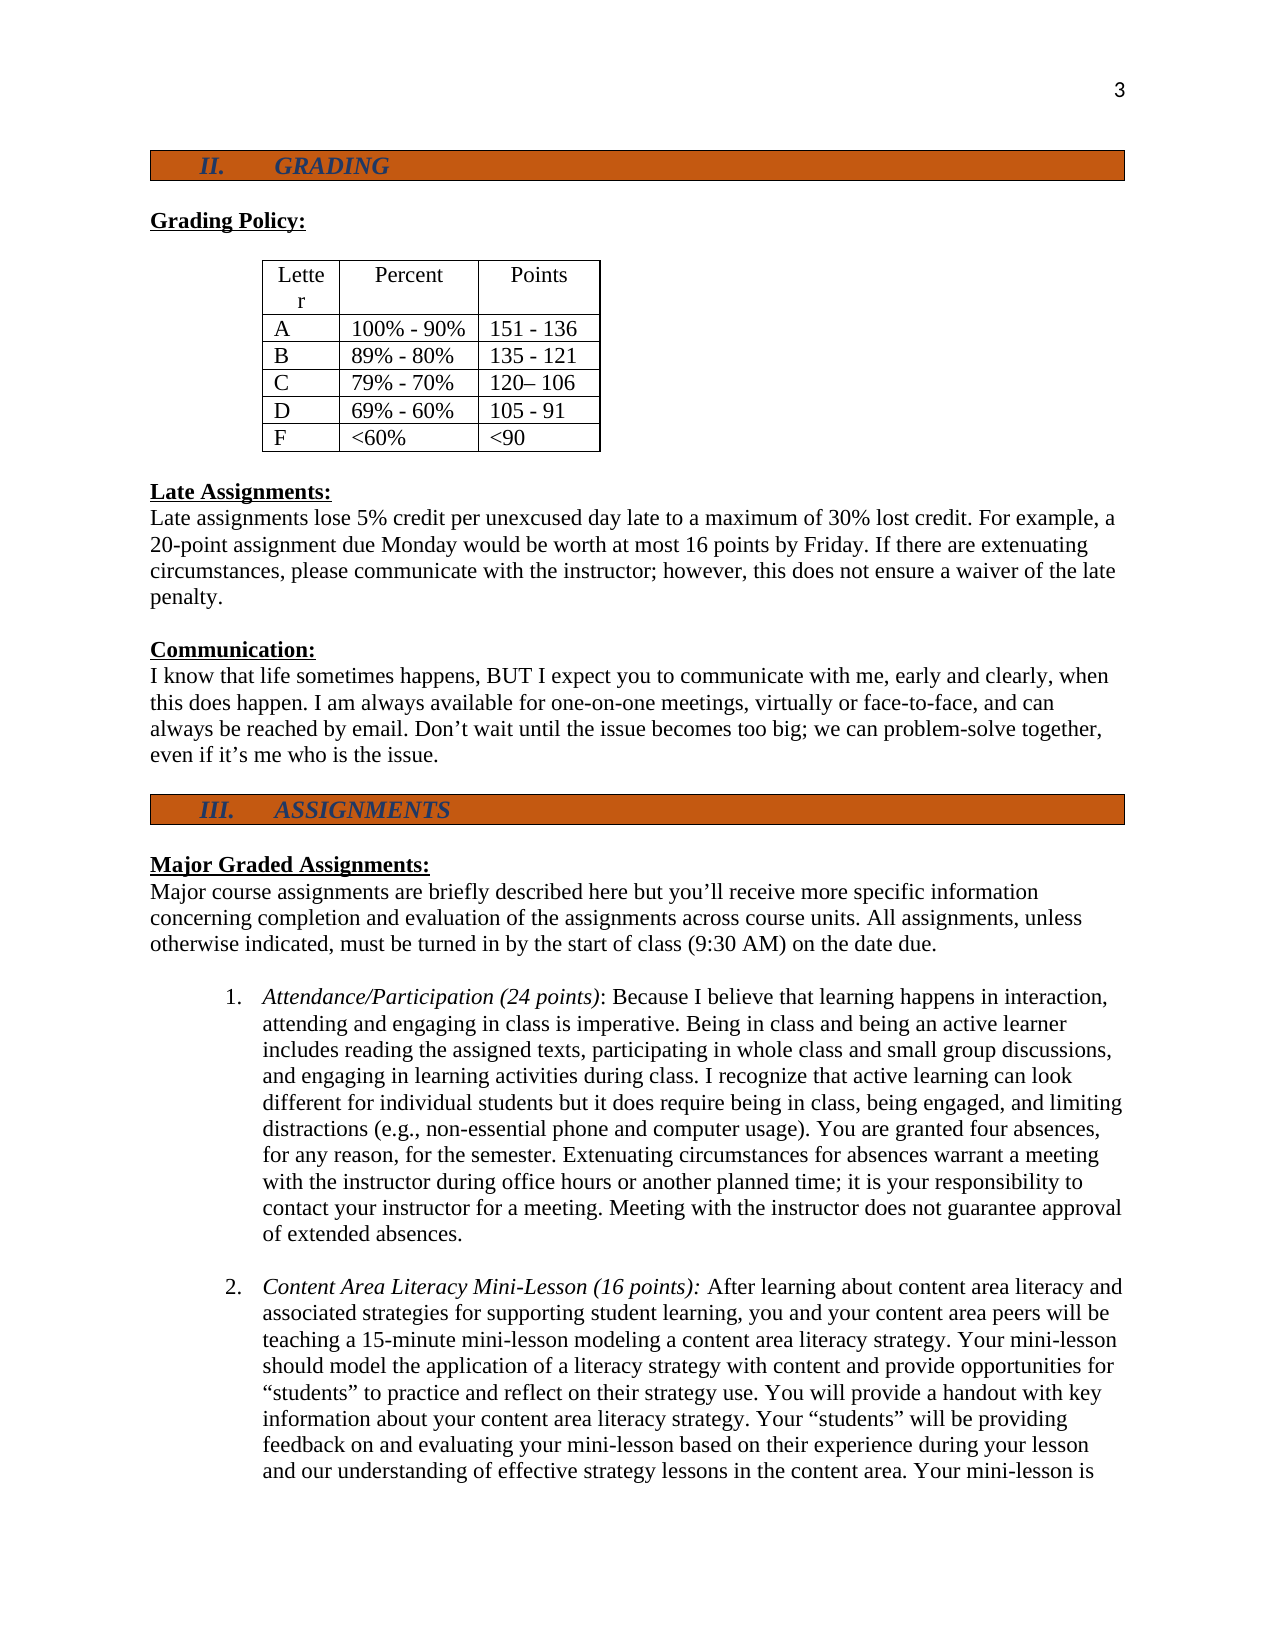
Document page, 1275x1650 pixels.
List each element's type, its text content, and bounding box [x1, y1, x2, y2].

table_cell 100% - 90% [340, 315, 478, 341]
list Attendance/Participation (24 points): Because I believe that learning happens in interaction, attending and engaging in class is imperative. Being in class and being an active learner includes reading the assigned texts, participating in whole class and small group discussions, and engaging in learning activities during class. I recognize that active learning can look different for individual students but it does require being in class, being engaged, and limiting distractions (e.g., non-essential phone and computer usage). You are granted four absences, for any reason, for the semester. Extenuating circumstances for absences warrant a meeting with the instructor during office hours or another planned time; it is your responsibility to contact your instructor for a meeting. Meeting with the instructor does not guarantee approval of extended absences. [225, 983, 1125, 1247]
table_cell 69% - 60% [340, 397, 478, 423]
text Communication: [150, 636, 1125, 662]
text Major Graded Assignments: [150, 851, 1125, 878]
table_cell <90 [479, 424, 599, 451]
table_header Points [479, 261, 599, 314]
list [225, 1273, 1125, 1484]
table_cell 120– 106 [479, 370, 599, 396]
table_cell D [263, 397, 339, 423]
text Grading Policy: [150, 207, 1125, 233]
table_cell <60% [340, 424, 478, 451]
table_cell B [263, 342, 339, 368]
table_header Letter [263, 261, 339, 314]
table_cell A [263, 315, 339, 341]
table_cell C [263, 370, 339, 396]
table_cell 135 - 121 [479, 342, 599, 368]
text I know that life sometimes happens, BUT I expect you to communicate with me, early and clearly, when this does happen. I am always available for one-on-one meetings, virtually or face-to-face, and can always be reached by email. Don’t wait until the issue becomes too big; we can problem-solve together, even if it’s me who is the issue. [150, 662, 1125, 768]
table_cell 89% - 80% [340, 342, 478, 368]
table_cell 151 - 136 [479, 315, 599, 341]
table_cell F [263, 424, 339, 451]
table_header ASSIGNMENTS [151, 795, 1124, 824]
table_header GRADING [151, 151, 1124, 180]
table_header Percent [340, 261, 478, 314]
text Late Assignments: [150, 478, 1125, 504]
table_cell 105 - 91 [479, 397, 599, 423]
table_cell 79% - 70% [340, 370, 478, 396]
text Late assignments lose 5% credit per unexcused day late to a maximum of 30% lost credit. For example, a 20-point assignment due Monday would be worth at most 16 points by Friday. If there are extenuating circumstances, please communicate with the instructor; however, this does not ensure a waiver of the late penalty. [150, 504, 1125, 610]
text Major course assignments are briefly described here but you’ll receive more specific information concerning completion and evaluation of the assignments across course units. All assignments, unless otherwise indicated, must be turned in by the start of class (9:30 AM) on the date due. [150, 878, 1125, 957]
